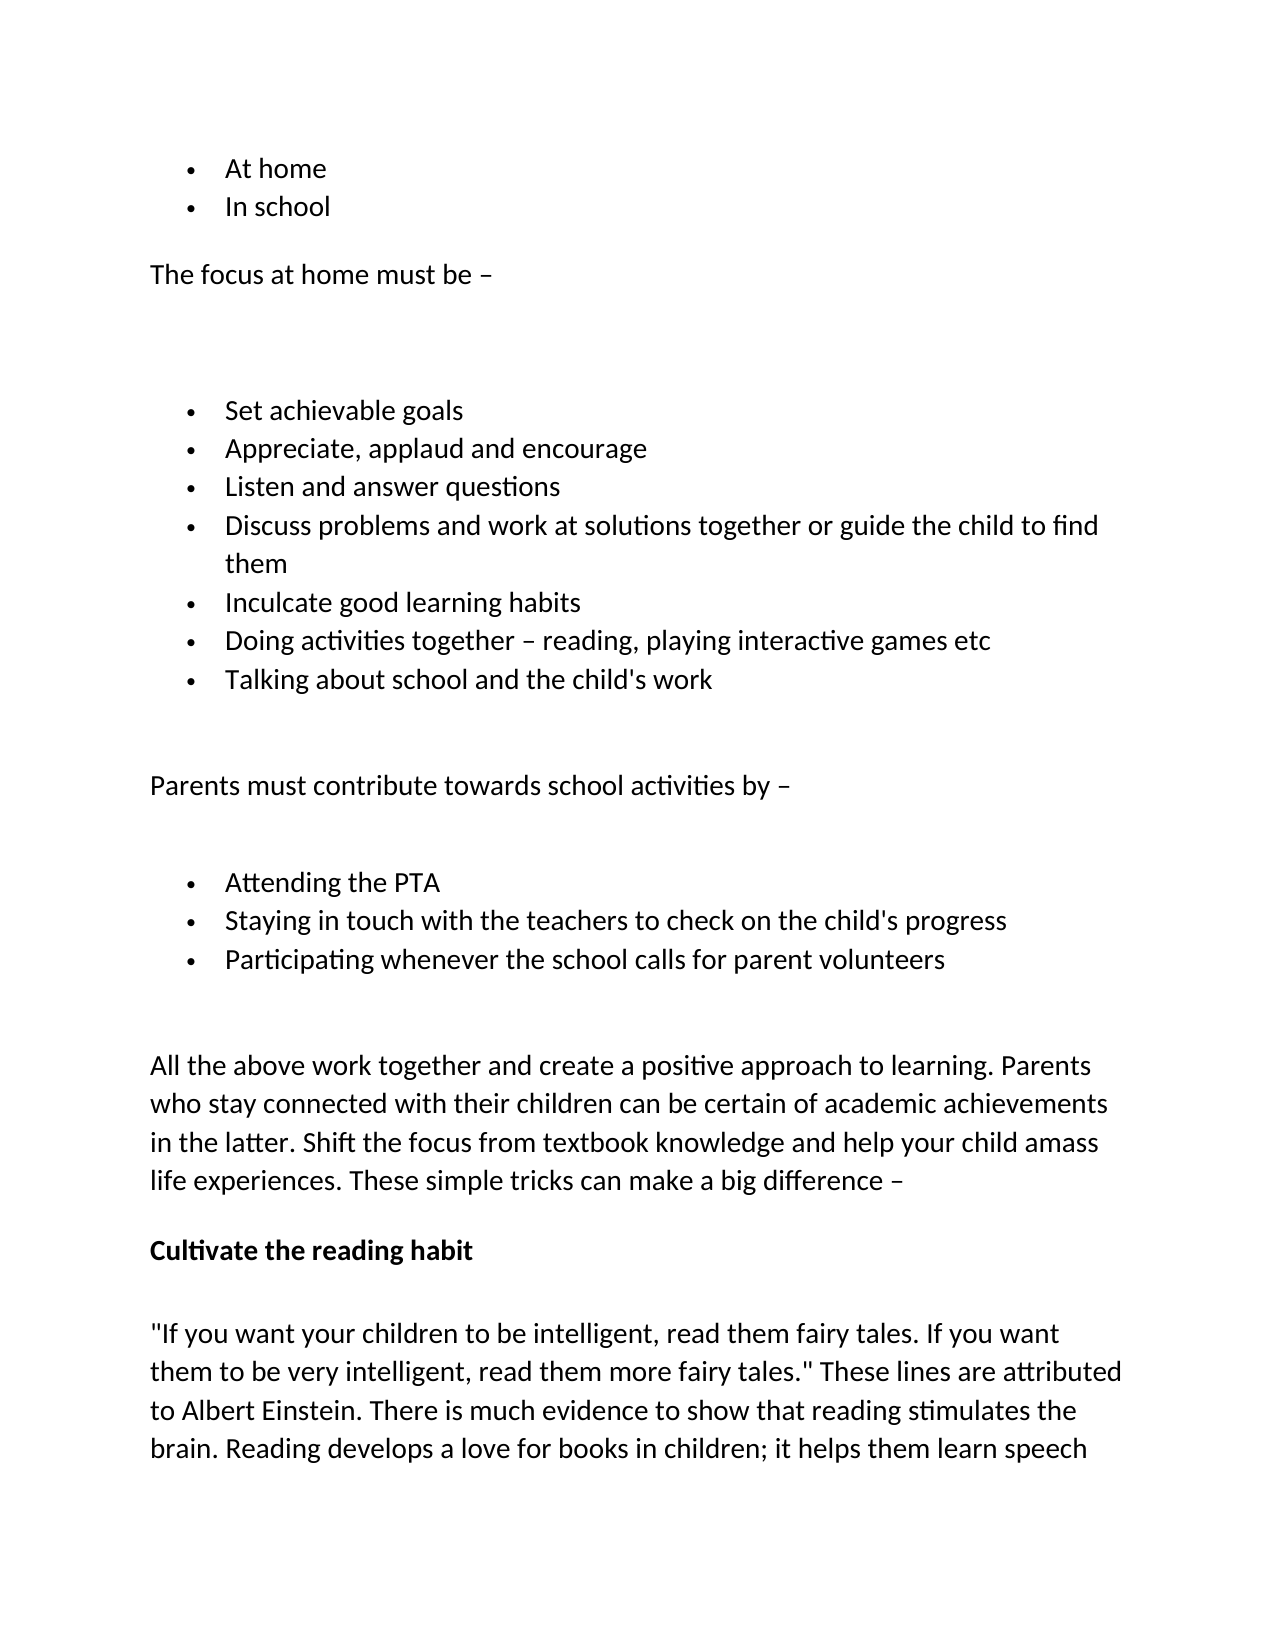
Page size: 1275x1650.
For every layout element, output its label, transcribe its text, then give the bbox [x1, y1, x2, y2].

list Participating whenever the school calls for parent volunteers [187, 941, 1125, 976]
list Listen and answer questions [187, 468, 1125, 504]
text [150, 1277, 1125, 1466]
list Staying in touch with the teachers to check on the child's progress [187, 902, 1125, 938]
text Parents must contribute towards school activities by – [150, 728, 1125, 833]
subtitle Cultivate the reading habit [150, 1232, 1125, 1267]
list Talking about school and the child's work [187, 661, 1125, 696]
list In school [187, 188, 1125, 224]
list At home [187, 150, 1125, 186]
list Set achievable goals [187, 392, 1125, 427]
text All the above work together and create a positive approach to learning. Parents who stay connected with their children can be certain of academic achievements in the latter. Shift the focus from textbook knowledge and help your child amass life experiences. These simple tricks can make a big difference – [150, 1008, 1125, 1198]
list Discuss problems and work at solutions together or guide the child to find them [187, 507, 1125, 581]
list Attending the PTA [187, 864, 1125, 899]
list Appreciate, applaud and encourage [187, 430, 1125, 466]
list Doing activities together – reading, playing interactive games etc [187, 622, 1125, 658]
text The focus at home must be – [150, 256, 1125, 360]
list Inculcate good learning habits [187, 584, 1125, 619]
